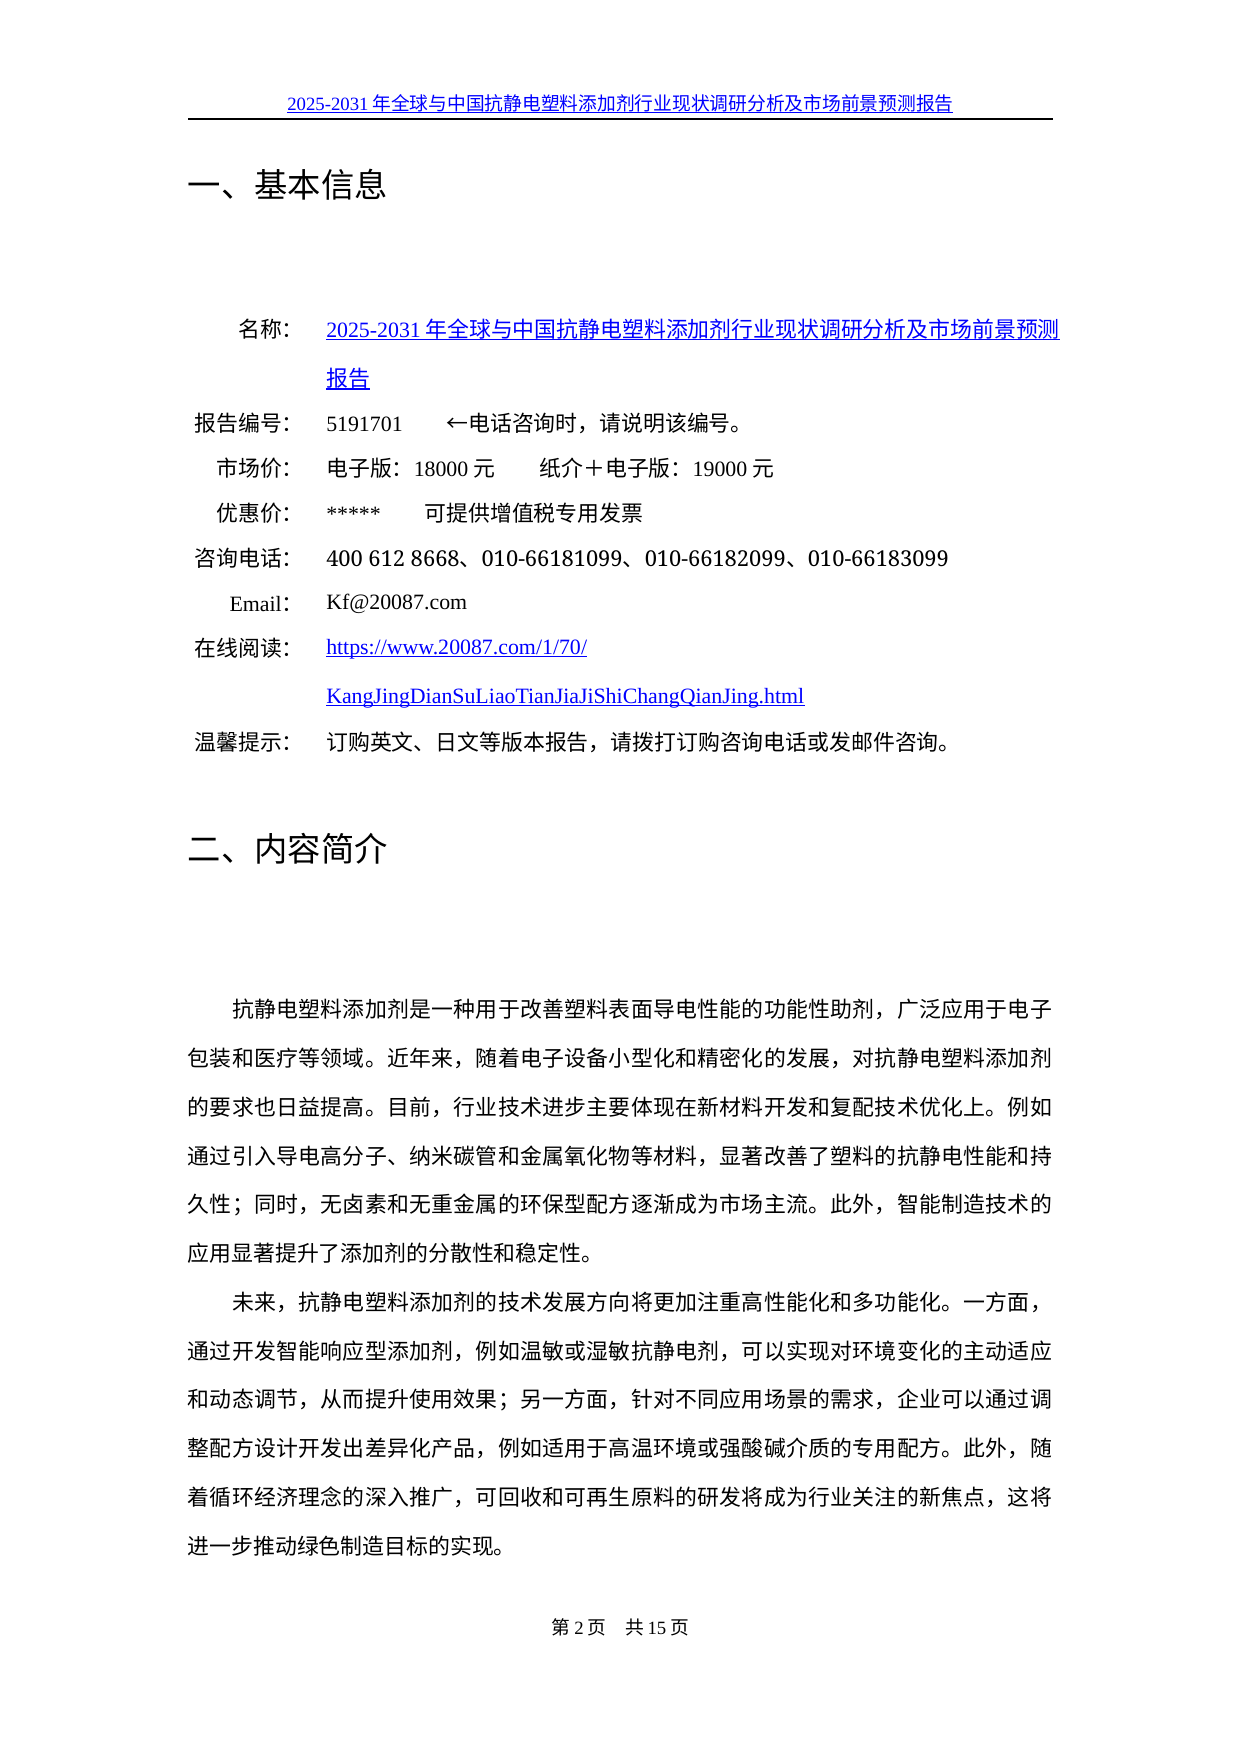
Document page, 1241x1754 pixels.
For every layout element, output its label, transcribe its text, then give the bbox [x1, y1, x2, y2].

table_cell 订购英文、日文等版本报告，请拨打订购咨询电话或发邮件咨询。 [315, 724, 1073, 769]
table_cell 市场价： [167, 450, 315, 495]
table_cell Email： [167, 585, 315, 630]
table_cell 电子版：18000 元 纸介＋电子版：19000 元 [315, 450, 1073, 495]
table_cell 温馨提示： [167, 724, 315, 769]
table_cell ***** 可提供增值税专用发票 [315, 495, 1073, 540]
table_cell 报告编号： [167, 405, 315, 450]
table_header 2025-2031年全球与中国抗静电塑料添加剂行业现状调研分析及市场前景预测报告 [315, 312, 1073, 405]
table_cell 优惠价： [167, 495, 315, 540]
table_cell 咨询电话： [167, 540, 315, 585]
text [187, 992, 1053, 1561]
title 一、基本信息 [187, 150, 1053, 215]
table_cell 5191701 ←电话咨询时，请说明该编号。 [315, 405, 1073, 450]
table_cell Kf@20087.com [315, 585, 1073, 630]
title 二、内容简介 [187, 814, 1053, 879]
table_cell [315, 630, 1073, 724]
table_cell 在线阅读： [167, 630, 315, 724]
table_cell 400 612 8668、010-66181099、010-66182099、010-66183099 [315, 540, 1073, 585]
table_header 名称： [167, 312, 315, 405]
